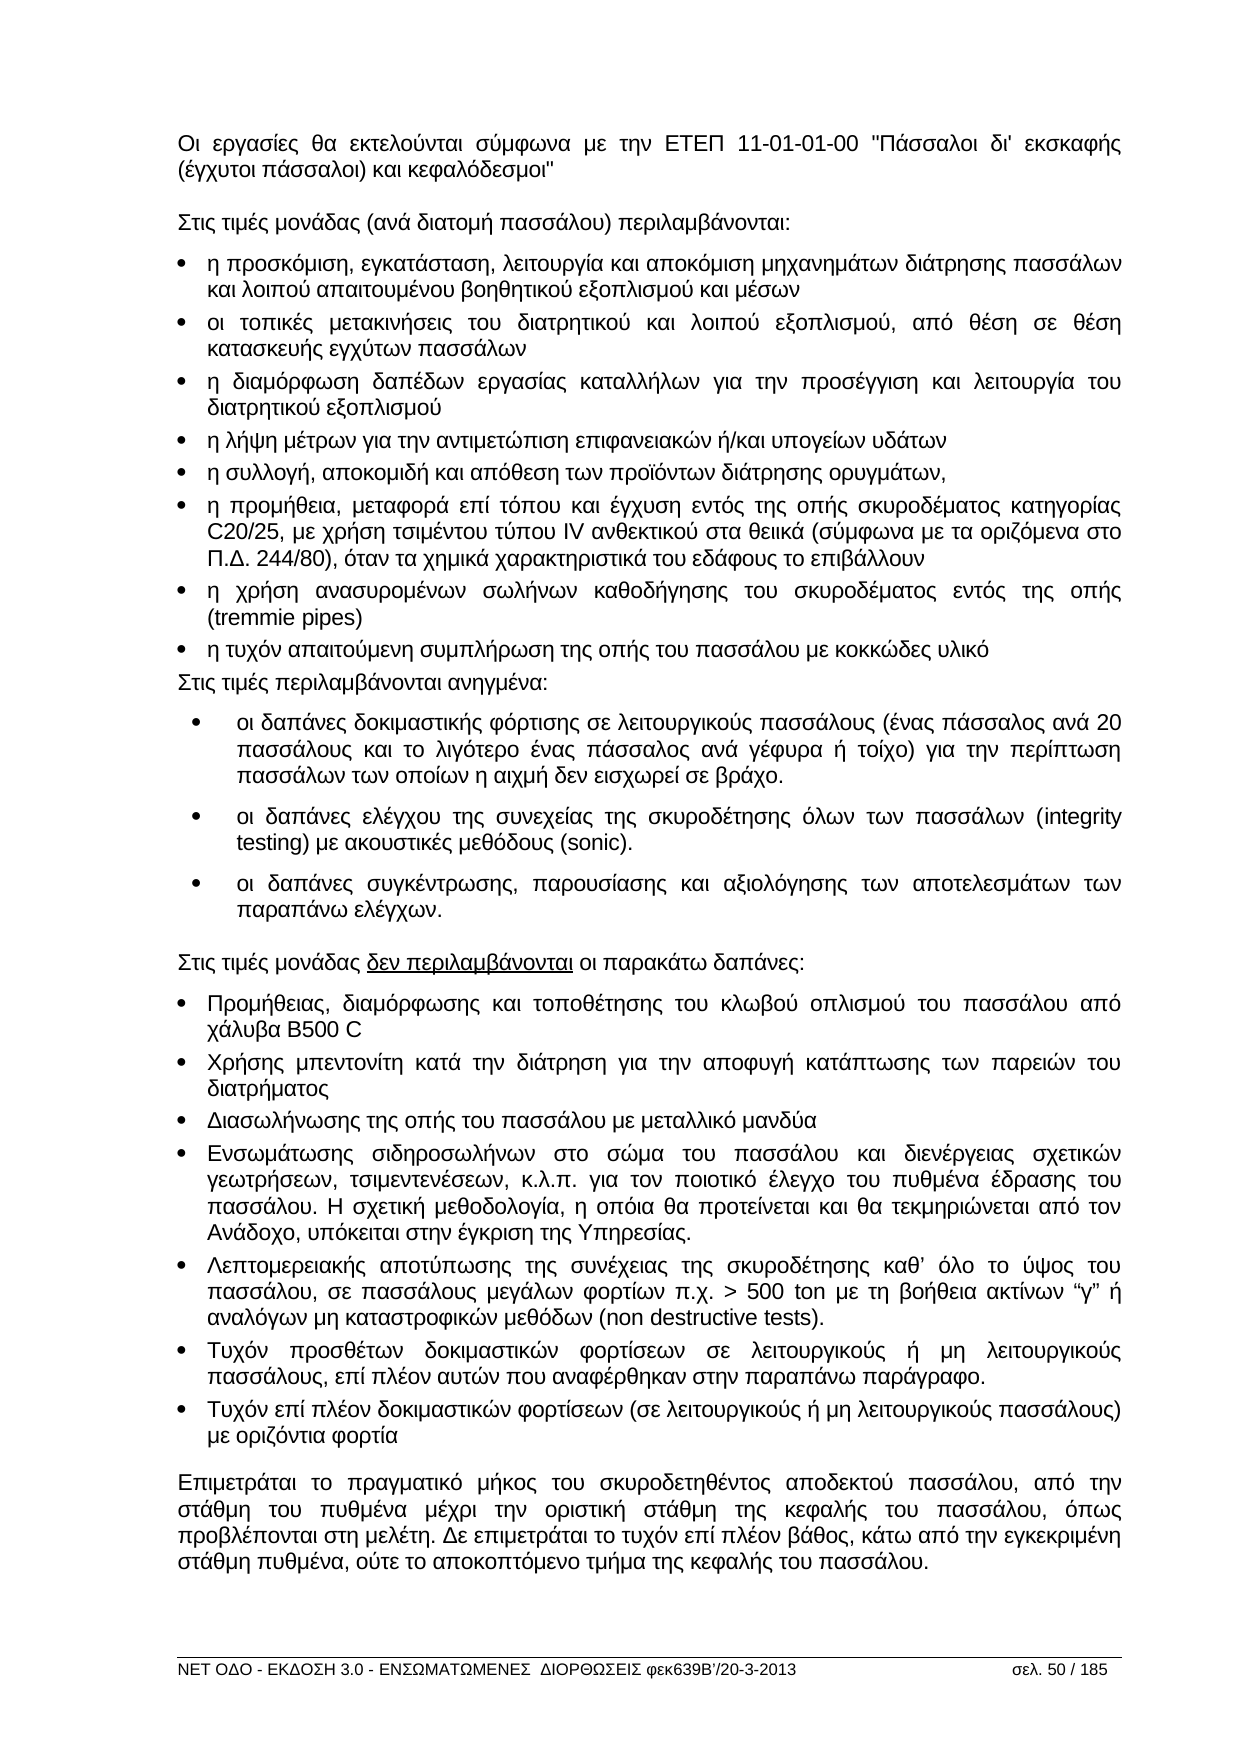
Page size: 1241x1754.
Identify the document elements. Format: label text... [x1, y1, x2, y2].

list Διασωλήνωσης της οπής του πασσάλου με μεταλλικό μανδύα [177, 1107, 1122, 1134]
list Τυχόν επί πλέον δοκιμαστικών φορτίσεων (σε λειτουργικούς ή μη λειτουργικούς πασσάλους) με οριζόντια φορτία [177, 1396, 1122, 1449]
list η τυχόν απαιτούμενη συμπλήρωση της οπής του πασσάλου με κοκκώδες υλικό [177, 636, 1122, 662]
list Λεπτομερειακής αποτύπωσης της συνέχειας της σκυροδέτησης καθ’ όλο το ύψος του πασσάλου, σε πασσάλους μεγάλων φορτίων π.χ. > 500 ton με τη βοήθεια ακτίνων “γ” ή αναλόγων μη καταστροφικών μεθόδων (non destructive tests). [177, 1252, 1122, 1331]
list oι δαπάνες δοκιμαστικής φόρτισης σε λειτουργικούς πασσάλους (ένας πάσσαλος ανά 20 πασσάλους και το λιγότερο ένας πάσσαλος ανά γέφυρα ή τοίχο) για την περίπτωση πασσάλων των οποίων η αιχμή δεν εισχωρεί σε βράχο. [192, 709, 1122, 788]
list oι δαπάνες ελέγχου της συνεχείας της σκυροδέτησης όλων των πασσάλων (integrity testing) με ακουστικές μεθόδους (sonic). [192, 803, 1122, 856]
list η προμήθεια, μεταφορά επί τόπου και έγχυση εντός της οπής σκυροδέματος κατηγορίας C20/25, με χρήση τσιμέντου τύπου ΙV ανθεκτικού στα θειικά (σύμφωνα με τα οριζόμενα στο Π.Δ. 244/80), όταν τα χημικά χαρακτηριστικά του εδάφους το επιβάλλουν [177, 492, 1122, 571]
list οι τοπικές μετακινήσεις του διατρητικού και λοιπού εξοπλισμού, από θέση σε θέση κατασκευής εγχύτων πασσάλων [177, 309, 1122, 361]
list η χρήση ανασυρομένων σωλήνων καθοδήγησης του σκυροδέματος εντός της οπής (tremmie pipes) [177, 577, 1122, 630]
list Προμήθειας, διαμόρφωσης και τοποθέτησης του κλωβού οπλισμού του πασσάλου από χάλυβα Β500 C [177, 989, 1122, 1042]
text Στις τιμές περιλαμβάνονται ανηγμένα: [177, 669, 1122, 695]
list η διαμόρφωση δαπέδων εργασίας καταλλήλων για την προσέγγιση και λειτουργία του διατρητικού εξοπλισμού [177, 368, 1122, 420]
list oι δαπάνες συγκέντρωσης, παρουσίασης και αξιολόγησης των αποτελεσμάτων των παραπάνω ελέγχων. [192, 870, 1122, 923]
text Στις τιμές μονάδας δεν περιλαμβάνονται οι παρακάτω δαπάνες: [177, 949, 1122, 975]
text Στις τιμές μονάδας (ανά διατομή πασσάλου) περιλαμβάνονται: [177, 209, 1122, 235]
list Ενσωμάτωσης σιδηροσωλήνων στο σώμα του πασσάλου και διενέργειας σχετικών γεωτρήσεων, τσιμεντενέσεων, κ.λ.π. για τον ποιοτικό έλεγχο του πυθμένα έδρασης του πασσάλου. Η σχετική μεθοδολογία, η οπόια θα προτείνεται και θα τεκμηριώνεται από τον Ανάδοχο, υπόκειται στην έγκριση της Υπηρεσίας. [177, 1140, 1122, 1245]
list Τυχόν προσθέτων δοκιμαστικών φορτίσεων σε λειτουργικούς ή μη λειτουργικούς πασσάλους, επί πλέον αυτών που αναφέρθηκαν στην παραπάνω παράγραφο. [177, 1337, 1122, 1390]
list η συλλογή, αποκομιδή και απόθεση των προϊόντων διάτρησης ορυγμάτων, [177, 459, 1122, 486]
list η προσκόμιση, εγκατάσταση, λειτουργία και αποκόμιση μηχανημάτων διάτρησης πασσάλων και λοιπού απαιτουμένου βοηθητικού εξοπλισμού και μέσων [177, 250, 1122, 302]
text Οι εργασίες θα εκτελούνται σύμφωνα με την ΕΤΕΠ 11-01-01-00 "Πάσσαλοι δι' εκσκαφής (έγχυτοι πάσσαλοι) και κεφαλόδεσμoι" [177, 130, 1122, 183]
list η λήψη μέτρων για την αντιμετώπιση επιφανειακών ή/και υπογείων υδάτων [177, 427, 1122, 453]
list Χρήσης μπεντονίτη κατά την διάτρηση για την αποφυγή κατάπτωσης των παρειών του διατρήματος [177, 1048, 1122, 1101]
text Επιμετράται το πραγματικό μήκος του σκυροδετηθέντος αποδεκτού πασσάλου, από την στάθμη του πυθμένα μέχρι την οριστική στάθμη της κεφαλής του πασσάλου, όπως προβλέπονται στη μελέτη. Δε επιμετράται το τυχόν επί πλέον βάθος, κάτω από την εγκεκριμένη στάθμη πυθμένα, ούτε το αποκοπτόμενο τμήμα της κεφαλής του πασσάλου. [177, 1469, 1122, 1575]
